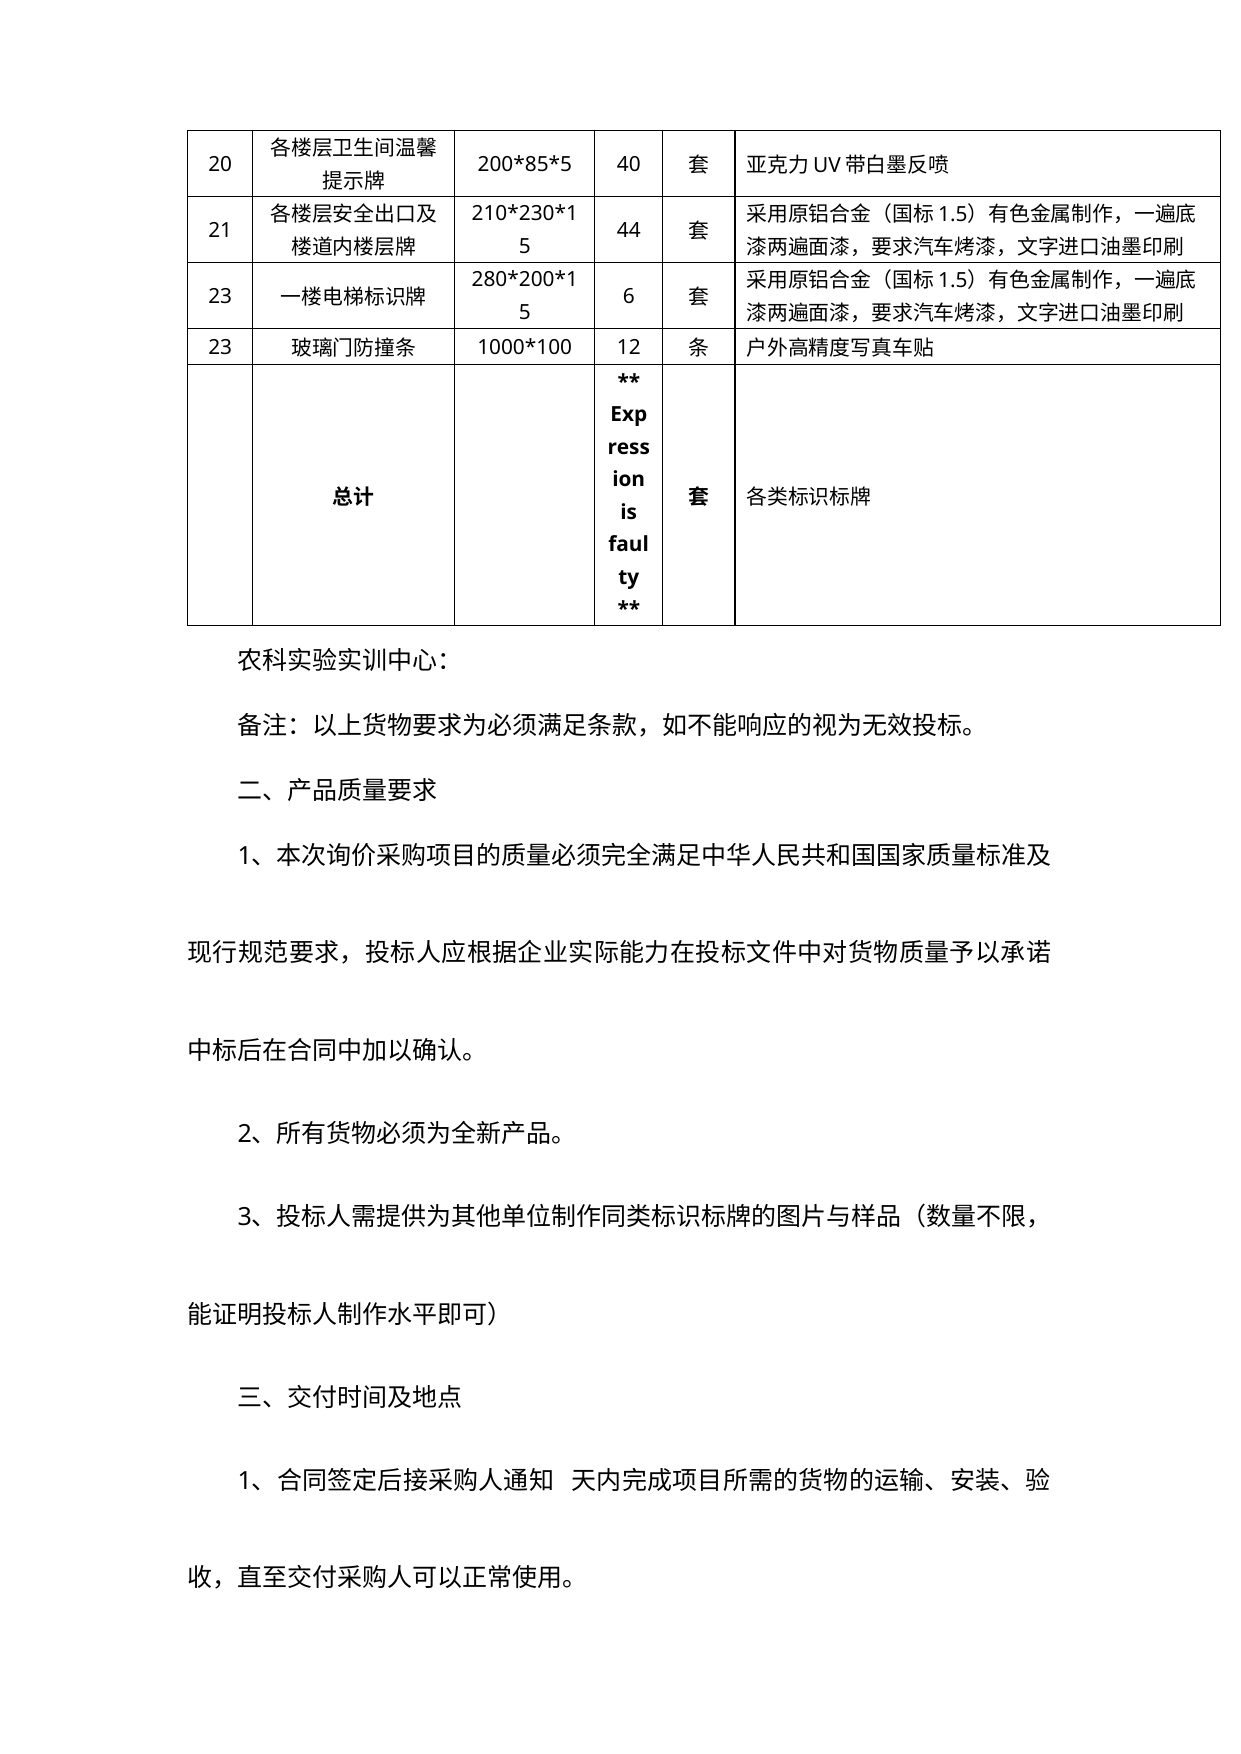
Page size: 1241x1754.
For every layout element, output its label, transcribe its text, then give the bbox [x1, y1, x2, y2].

table_cell 23 [188, 329, 252, 364]
table_cell 套 [663, 131, 734, 196]
table_cell 套 [663, 263, 734, 328]
table_cell 采用原铝合金（国标1.5）有色金属制作，一遍底漆两遍面漆，要求汽车烤漆，文字进口油墨印刷 [736, 263, 1220, 328]
table_cell 1000*100 [455, 329, 594, 364]
text 1、本次询价采购项目的质量必须完全满足中华人民共和国国家质量标准及现行规范要求，投标人应根据企业实际能力在投标文件中对货物质量予以承诺，中标后在合同中加以确认。 [187, 821, 1053, 1081]
table_cell 采用原铝合金（国标1.5）有色金属制作，一遍底漆两遍面漆，要求汽车烤漆，文字进口油墨印刷 [736, 197, 1220, 262]
table_cell 亚克力UV带白墨反喷 [736, 131, 1220, 196]
table_cell [455, 365, 594, 625]
table_cell 套 [663, 197, 734, 262]
text 3、投标人需提供为其他单位制作同类标识标牌的图片与样品（数量不限，能证明投标人制作水平即可） [187, 1182, 1053, 1345]
table_cell 20 [188, 131, 252, 196]
table_cell 23 [188, 263, 252, 328]
table_cell 玻璃门防撞条 [253, 329, 454, 364]
table_cell 一楼电梯标识牌 [253, 263, 454, 328]
text 二、产品质量要求 [187, 756, 1053, 821]
table_cell 各类标识标牌 [736, 365, 1220, 625]
table_cell 各楼层卫生间温馨提示牌 [253, 131, 454, 196]
table_cell 12 [595, 329, 662, 364]
table_cell 总计 [253, 365, 454, 625]
table_cell 280*200*15 [455, 263, 594, 328]
table_cell 户外高精度写真车贴 [736, 329, 1220, 364]
table_cell [188, 365, 252, 625]
table_cell 条 [663, 329, 734, 364]
text 三、交付时间及地点 [187, 1363, 1053, 1428]
table_cell 200*85*5 [455, 131, 594, 196]
table_cell 21 [188, 197, 252, 262]
table_cell 210*230*15 [455, 197, 594, 262]
table_cell 44 [595, 197, 662, 262]
table_cell 套 [663, 365, 734, 625]
table_cell 40 [595, 131, 662, 196]
table_cell 各楼层安全出口及楼道内楼层牌 [253, 197, 454, 262]
text 2、所有货物必须为全新产品。 [187, 1099, 1053, 1164]
text 1、合同签定后接采购人通知 天内完成项目所需的货物的运输、安装、验收，直至交付采购人可以正常使用。 [187, 1446, 1053, 1608]
table_cell 1500 [595, 365, 662, 625]
text 备注：以上货物要求为必须满足条款，如不能响应的视为无效投标。 [187, 691, 1053, 756]
text 农科实验实训中心： [187, 626, 1053, 691]
table_cell 6 [595, 263, 662, 328]
